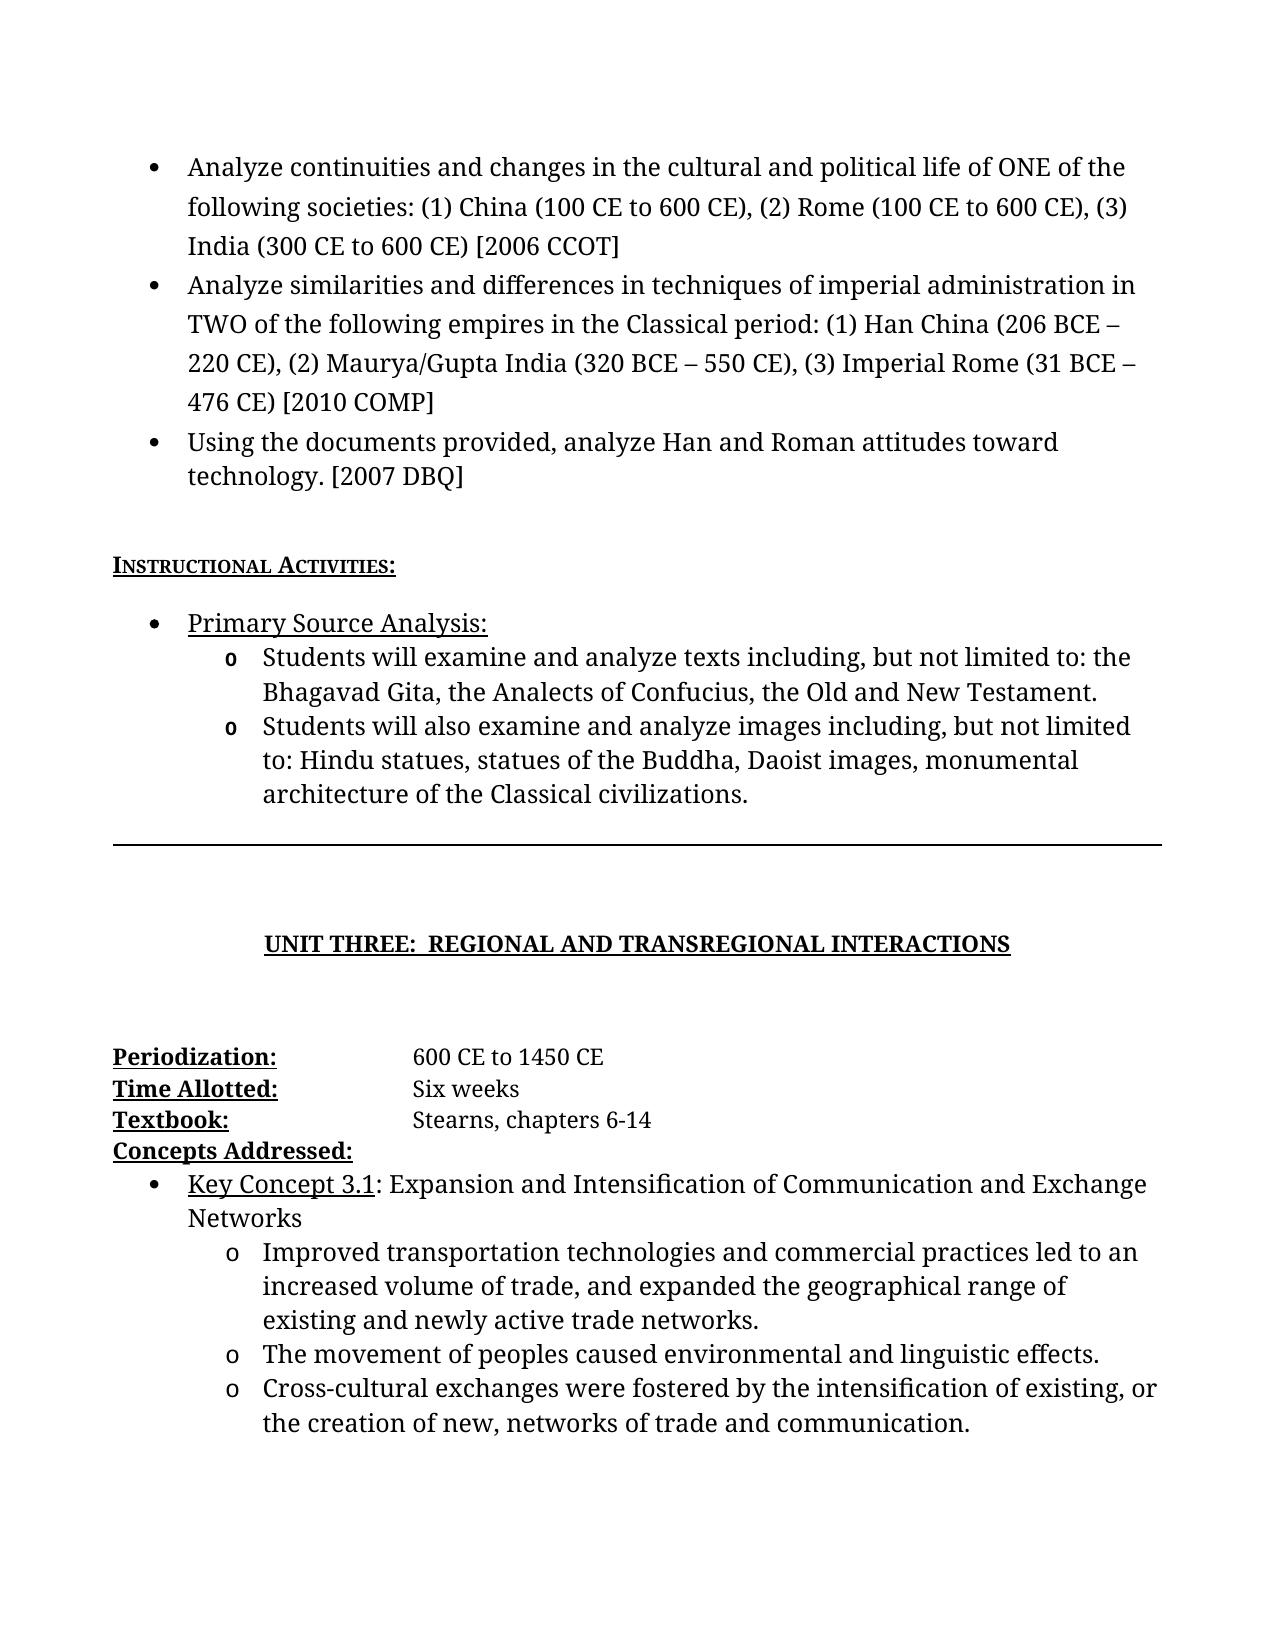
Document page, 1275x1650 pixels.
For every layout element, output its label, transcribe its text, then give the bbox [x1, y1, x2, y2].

list Using the documents provided, analyze Han and Roman attitudes toward technology. [2007 DBQ] [150, 424, 1162, 492]
text Concepts Addressed: [112, 1135, 1162, 1166]
list Students will examine and analyze texts including, but not limited to: the Bhagavad Gita, the Analects of Confucius, the Old and New Testament. [225, 640, 1162, 708]
list Analyze similarities and differences in techniques of imperial administration in TWO of the following empires in the Classical period: (1) Han China (206 BCE – 220 CE), (2) Maurya/Gupta India (320 BCE – 550 CE), (3) Imperial Rome (31 BCE – 476 CE) [2010 COMP] [150, 267, 1162, 419]
list Students will also examine and analyze images including, but not limited to: Hindu statues, statues of the Buddha, Daoist images, monumental architecture of the Classical civilizations. [225, 708, 1162, 811]
text UNIT THREE: REGIONAL AND TRANSREGIONAL INTERACTIONS [112, 928, 1162, 959]
text Instructional Activities: [112, 549, 1162, 580]
text Textbook: Stearns, chapters 6-14 [112, 1104, 1162, 1135]
list Improved transportation technologies and commercial practices led to an increased volume of trade, and expanded the geographical range of existing and newly active trade networks. [225, 1234, 1162, 1337]
text Time Allotted: Six weeks [112, 1073, 1162, 1104]
list Primary Source Analysis: [150, 606, 1162, 640]
list Analyze continuities and changes in the cultural and political life of ONE of the following societies: (1) China (100 CE to 600 CE), (2) Rome (100 CE to 600 CE), (3) India (300 CE to 600 CE) [2006 CCOT] [150, 150, 1162, 262]
list Key Concept 3.1: Expansion and Intensification of Communication and Exchange Networks [150, 1166, 1162, 1234]
list The movement of peoples caused environmental and linguistic effects. [225, 1337, 1162, 1371]
list Cross-cultural exchanges were fostered by the intensification of existing, or the creation of new, networks of trade and communication. [225, 1371, 1162, 1439]
text Periodization: 600 CE to 1450 CE [112, 1041, 1162, 1073]
